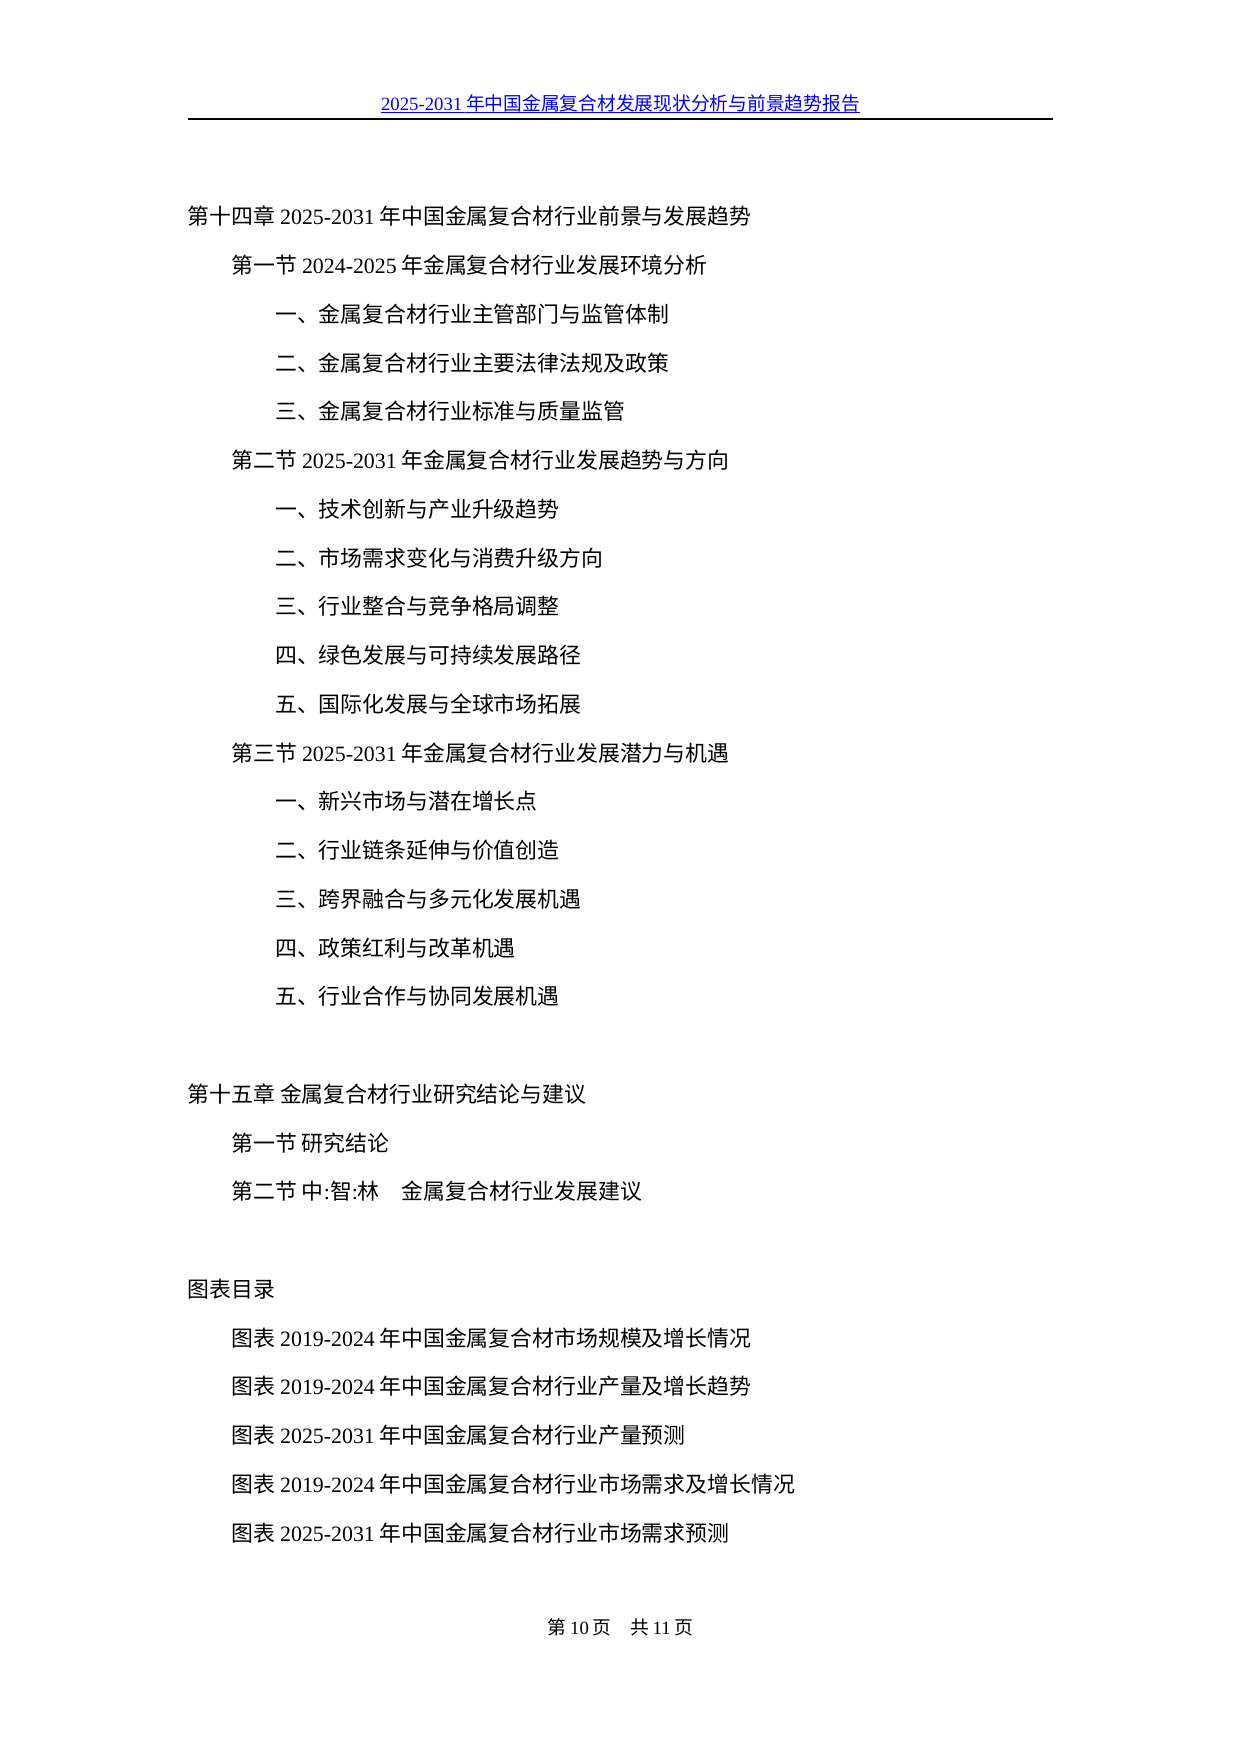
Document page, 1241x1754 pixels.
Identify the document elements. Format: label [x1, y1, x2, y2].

text [187, 150, 1053, 1548]
